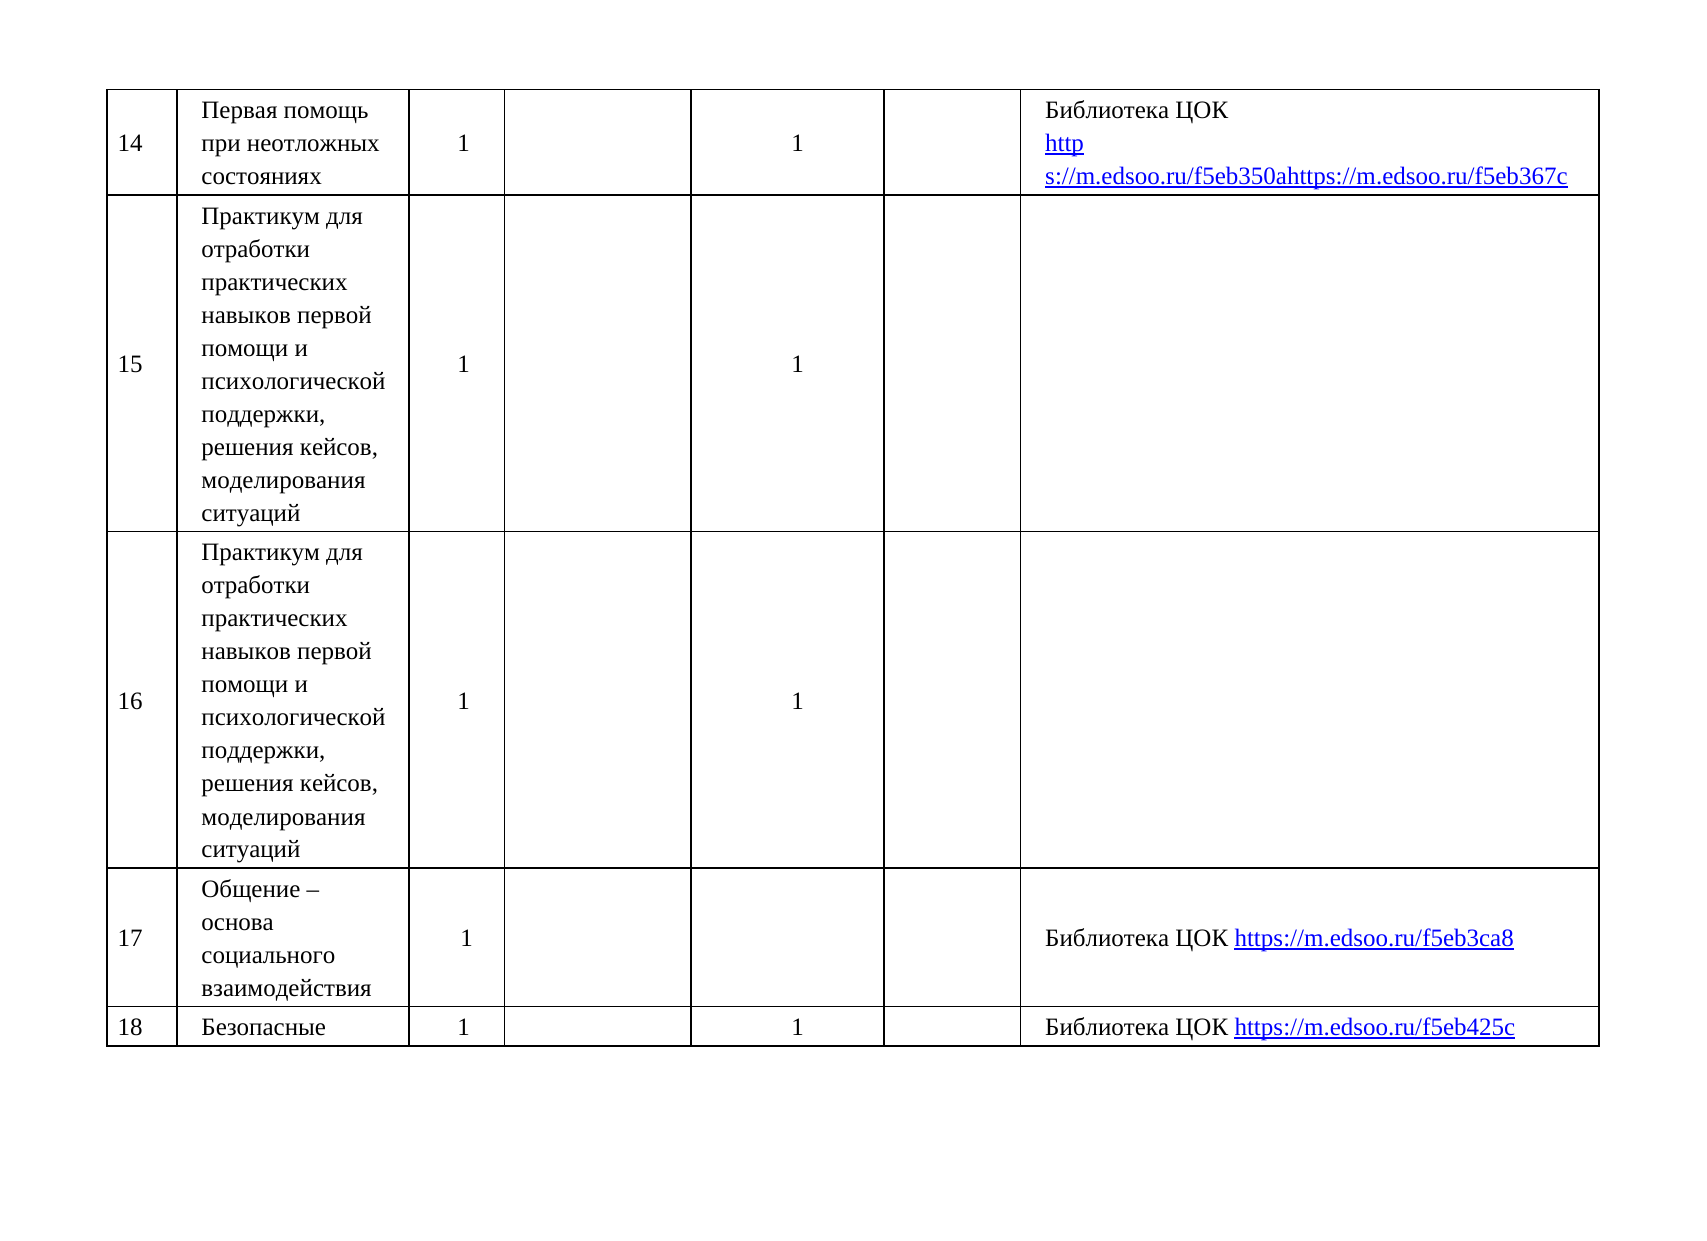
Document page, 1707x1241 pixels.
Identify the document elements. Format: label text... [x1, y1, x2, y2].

table_cell 16 [108, 532, 176, 867]
table_cell [885, 1007, 1020, 1045]
table_cell [885, 90, 1020, 194]
table_cell [692, 869, 883, 1006]
table_cell Первая помощь при неотложных состояниях [178, 90, 408, 194]
table_cell 1 [692, 90, 883, 194]
table_cell 1 [410, 1007, 504, 1045]
table_cell [885, 196, 1020, 531]
table_cell 17 [108, 869, 176, 1006]
table_cell [505, 1007, 690, 1045]
table_cell 1 [692, 1007, 883, 1045]
table_cell [505, 532, 690, 867]
table_cell 1 [410, 90, 504, 194]
table_cell 1 [692, 532, 883, 867]
table_cell 1 [692, 196, 883, 531]
table_cell [885, 532, 1020, 867]
table_cell 1 [410, 196, 504, 531]
table_cell 14 [108, 90, 176, 194]
table_cell Практикум для отработки практических навыков первой помощи и психологической поддержки, решения кейсов, моделирования ситуаций [178, 532, 408, 867]
table_cell [505, 196, 690, 531]
table_cell Библиотека ЦОК https://m.edsoo.ru/f5eb3ca8 [1021, 869, 1598, 1006]
table_cell Практикум для отработки практических навыков первой помощи и психологической поддержки, решения кейсов, моделирования ситуаций [178, 196, 408, 531]
table_cell [1021, 196, 1598, 531]
table_cell Общение – основа социального взаимодействия [178, 869, 408, 1006]
table_cell 1 [410, 532, 504, 867]
table_cell Библиотека ЦОК https://m.edsoo.ru/f5eb350ahttps://m.edsoo.ru/f5eb367c [1021, 90, 1598, 194]
table_cell [885, 869, 1020, 1006]
table_cell [505, 869, 690, 1006]
table_cell [505, 90, 690, 194]
table_cell 1 [410, 869, 504, 1006]
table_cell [1021, 1007, 1598, 1045]
table_cell [1021, 532, 1598, 867]
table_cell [178, 1007, 408, 1045]
table_cell 18 [108, 1007, 176, 1045]
table_cell 15 [108, 196, 176, 531]
